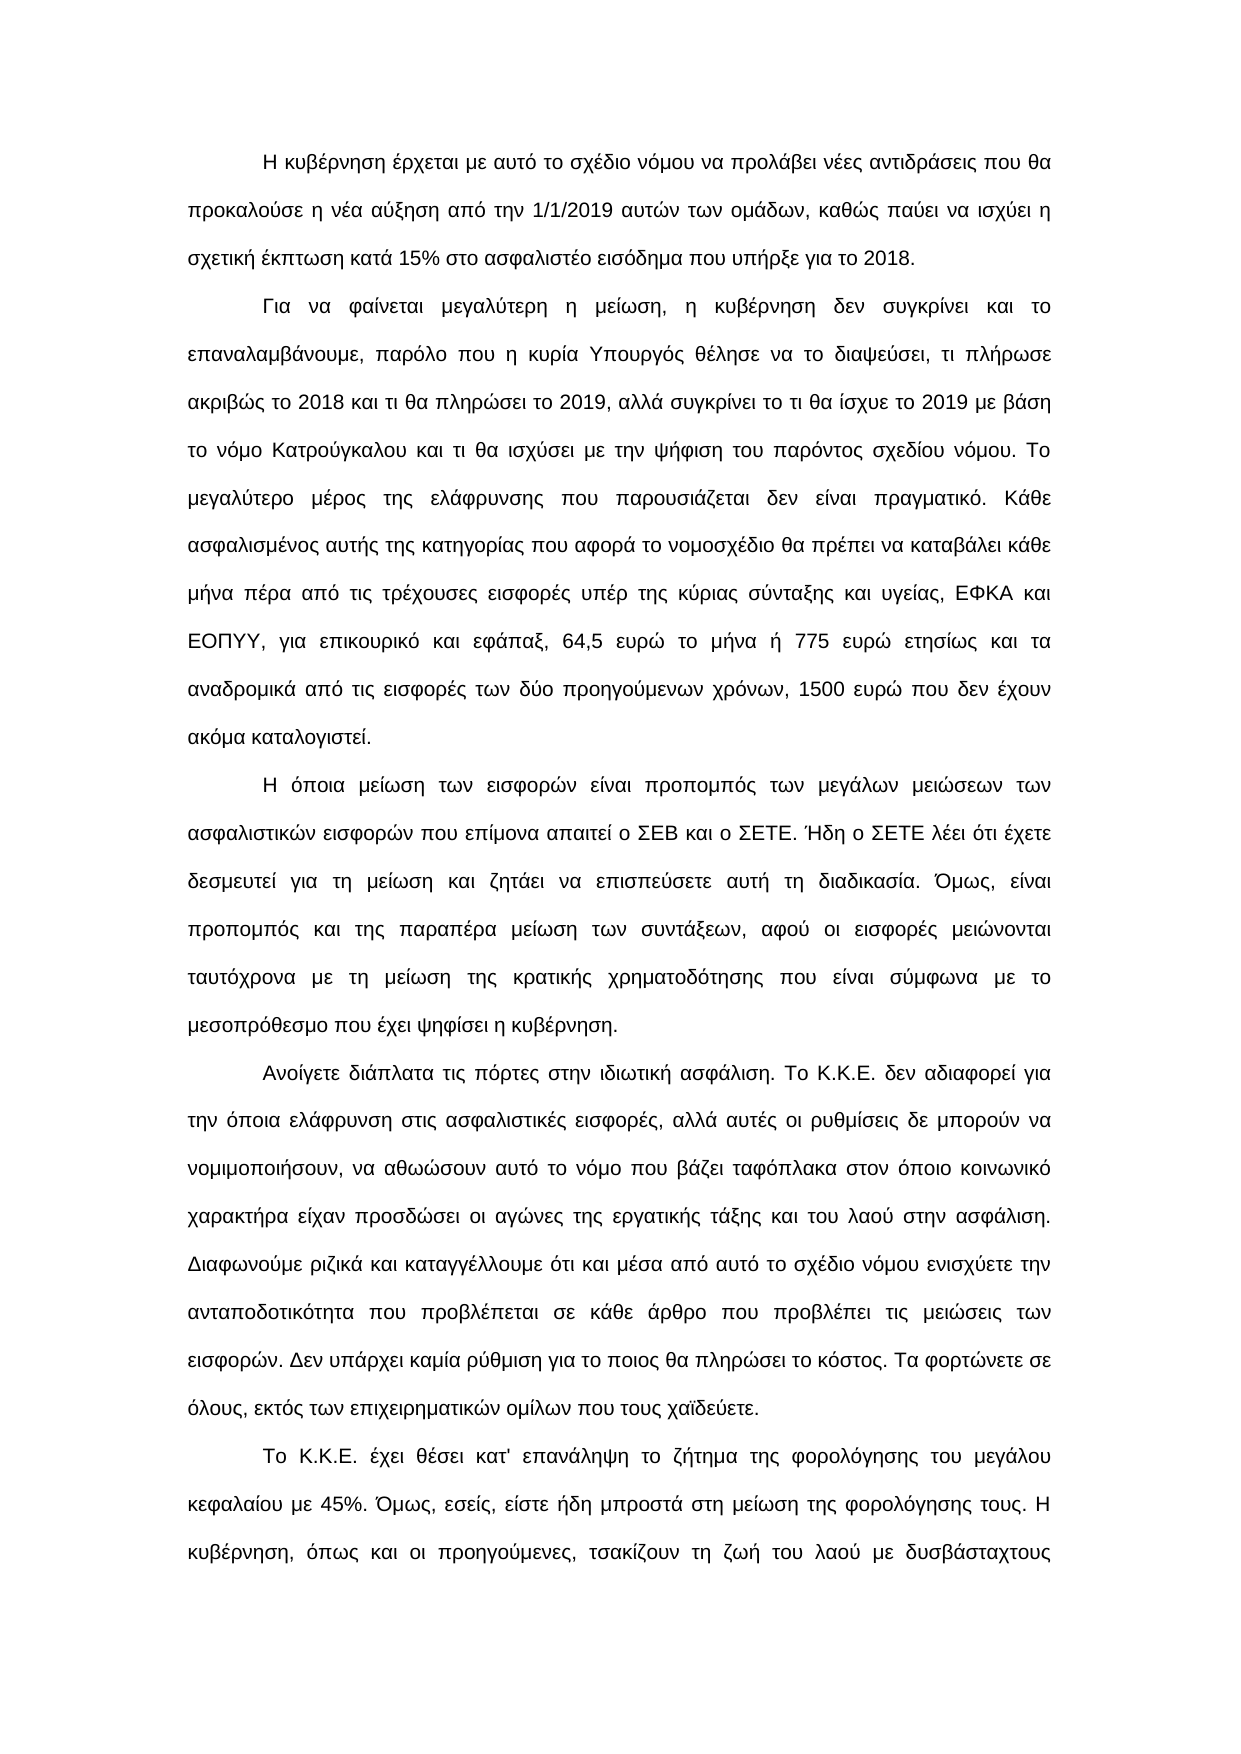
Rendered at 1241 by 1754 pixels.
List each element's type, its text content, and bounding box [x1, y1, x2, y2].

text Η όποια μείωση των εισφορών είναι προπομπός των μεγάλων μειώσεων των ασφαλιστικών εισφορών που επίμονα απαιτεί ο ΣΕΒ και ο ΣΕΤΕ. Ήδη ο ΣΕΤΕ λέει ότι έχετε δεσμευτεί για τη μείωση και ζητάει να επισπεύσετε αυτή τη διαδικασία. Όμως, είναι προπομπός και της παραπέρα μείωση των συντάξεων, αφού οι εισφορές μειώνονται ταυτόχρονα με τη μείωση της κρατικής χρηματοδότησης που είναι σύμφωνα με το μεσοπρόθεσμο που έχει ψηφίσει η κυβέρνηση. [187, 773, 1053, 1036]
text Ανοίγετε διάπλατα τις πόρτες στην ιδιωτική ασφάλιση. Το Κ.Κ.Ε. δεν αδιαφορεί για την όποια ελάφρυνση στις ασφαλιστικές εισφορές, αλλά αυτές οι ρυθμίσεις δε μπορούν να νομιμοποιήσουν, να αθωώσουν αυτό το νόμο που βάζει ταφόπλακα στον όποιο κοινωνικό χαρακτήρα είχαν προσδώσει οι αγώνες της εργατικής τάξης και του λαού στην ασφάλιση. Διαφωνούμε ριζικά και καταγγέλλουμε ότι και μέσα από αυτό το σχέδιο νόμου ενισχύετε την ανταποδοτικότητα που προβλέπεται σε κάθε άρθρο που προβλέπει τις μειώσεις των εισφορών. Δεν υπάρχει καμία ρύθμιση για το ποιος θα πληρώσει το κόστος. Τα φορτώνετε σε όλους, εκτός των επιχειρηματικών ομίλων που τους χαϊδεύετε. [187, 1060, 1053, 1420]
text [187, 1444, 1053, 1563]
text Η κυβέρνηση έρχεται με αυτό το σχέδιο νόμου να προλάβει νέες αντιδράσεις που θα προκαλούσε η νέα αύξηση από την 1/1/2019 αυτών των ομάδων, καθώς παύει να ισχύει η σχετική έκπτωση κατά 15% στο ασφαλιστέο εισόδημα που υπήρξε για το 2018. [187, 150, 1053, 270]
text Για να φαίνεται μεγαλύτερη η μείωση, η κυβέρνηση δεν συγκρίνει και το επαναλαμβάνουμε, παρόλο που η κυρία Υπουργός θέλησε να το διαψεύσει, τι πλήρωσε ακριβώς το 2018 και τι θα πληρώσει το 2019, αλλά συγκρίνει το τι θα ίσχυε το 2019 με βάση το νόμο Κατρούγκαλου και τι θα ισχύσει με την ψήφιση του παρόντος σχεδίου νόμου. Το μεγαλύτερο μέρος της ελάφρυνσης που παρουσιάζεται δεν είναι πραγματικό. Κάθε ασφαλισμένος αυτής της κατηγορίας που αφορά το νομοσχέδιο θα πρέπει να καταβάλει κάθε μήνα πέρα από τις τρέχουσες εισφορές υπέρ της κύριας σύνταξης και υγείας, ΕΦΚΑ και ΕΟΠΥΥ, για επικουρικό και εφάπαξ, 64,5 ευρώ το μήνα ή 775 ευρώ ετησίως και τα αναδρομικά από τις εισφορές των δύο προηγούμενων χρόνων, 1500 ευρώ που δεν έχουν ακόμα καταλογιστεί. [187, 294, 1053, 749]
